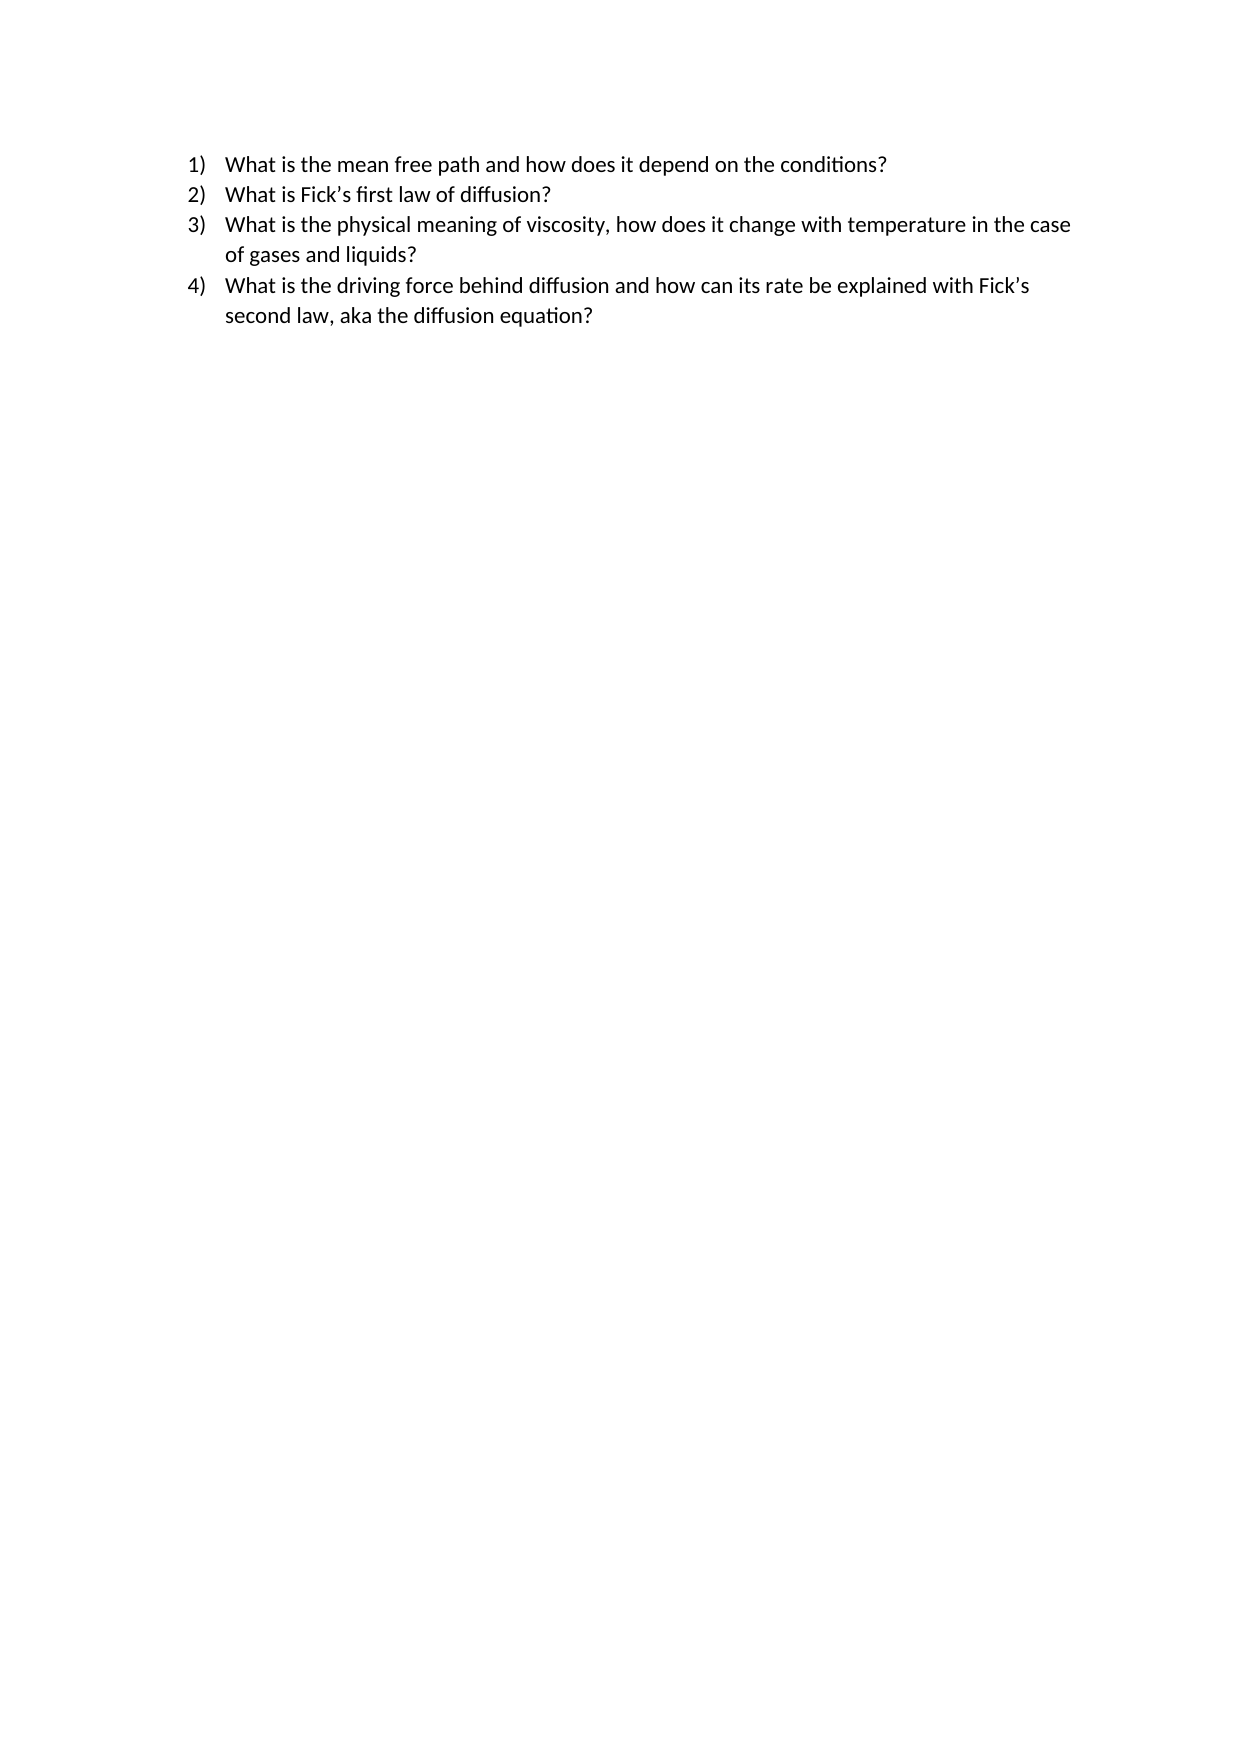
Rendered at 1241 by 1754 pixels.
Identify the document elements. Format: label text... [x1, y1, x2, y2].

list What is the driving force behind diffusion and how can its rate be explained with Fick’s second law, aka the diffusion equation? [187, 271, 1090, 329]
list What is the physical meaning of viscosity, how does it change with temperature in the case of gases and liquids? [187, 210, 1090, 269]
list What is Fick’s first law of diffusion? [187, 180, 1090, 208]
list What is the mean free path and how does it depend on the conditions? [187, 150, 1090, 178]
